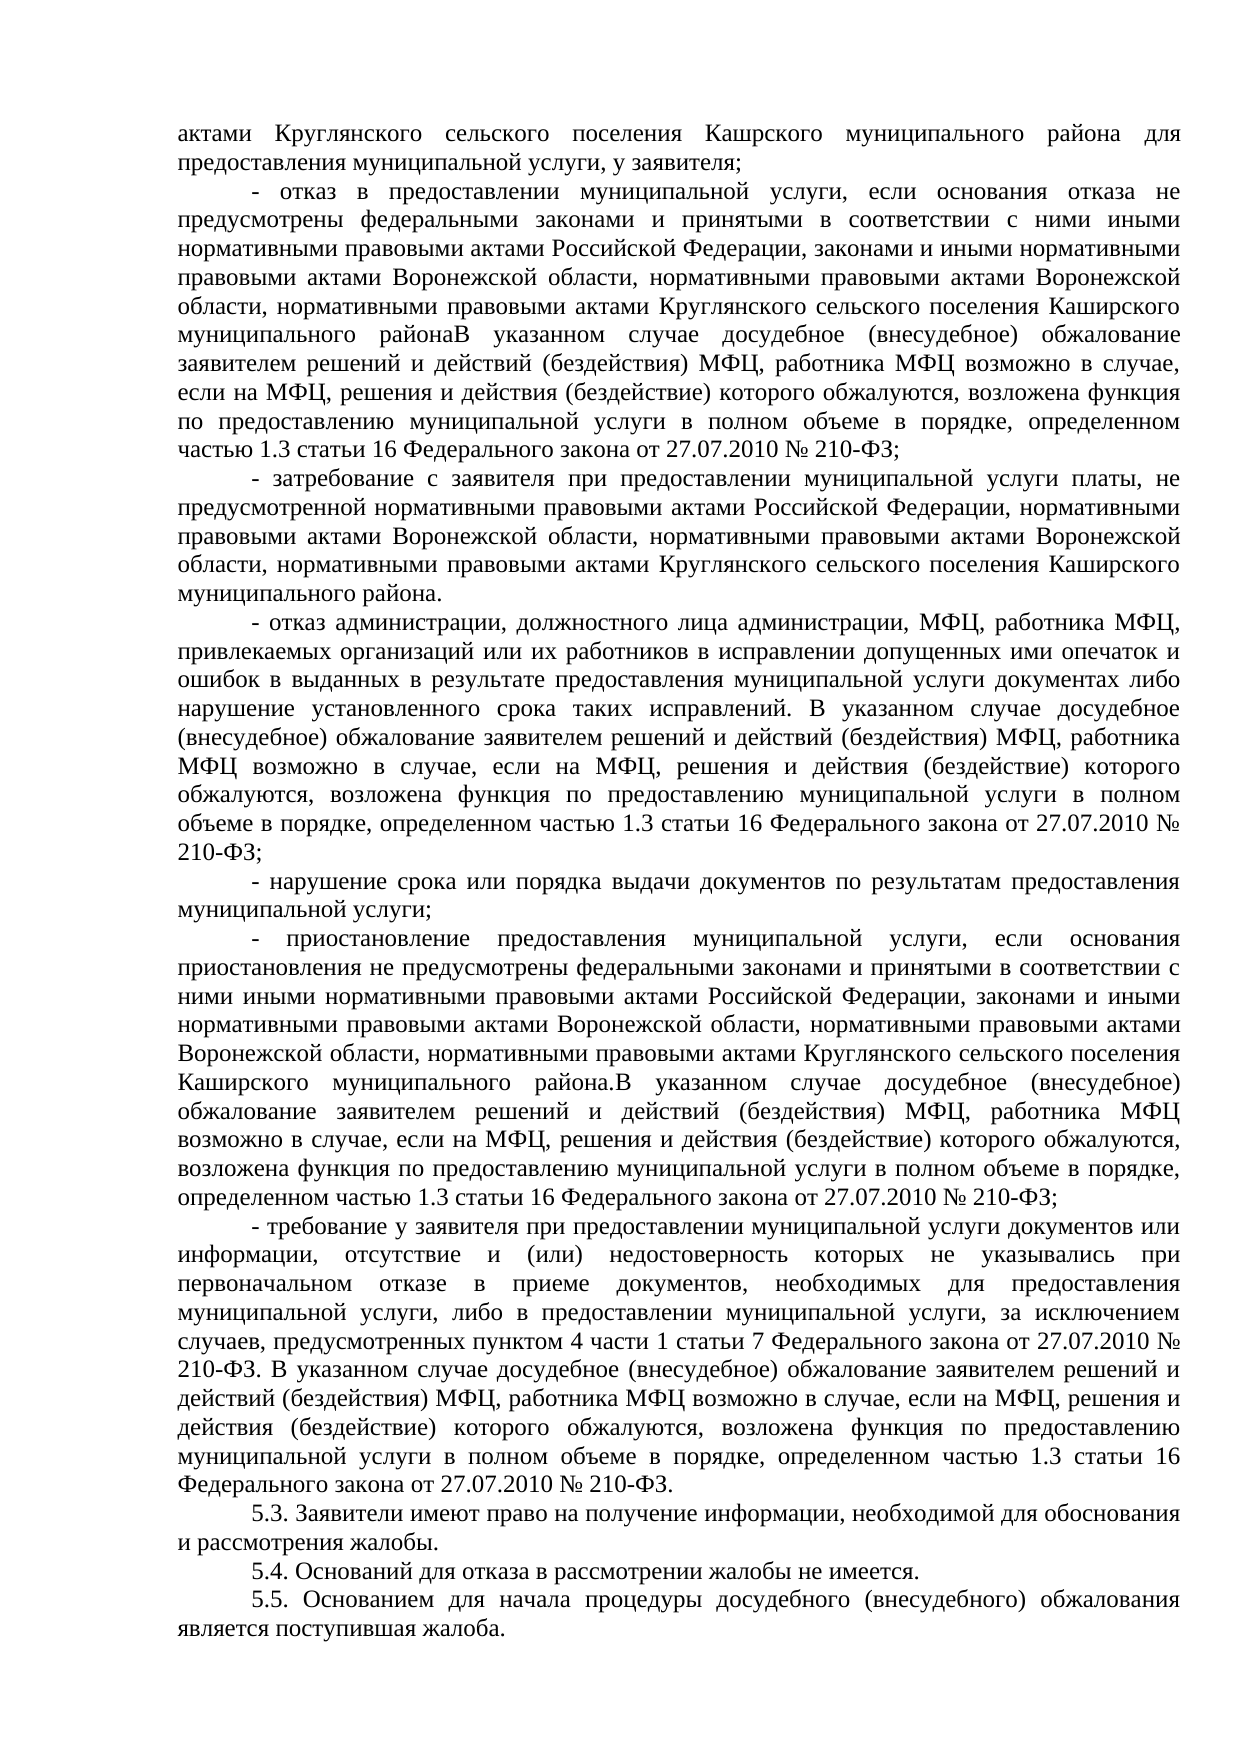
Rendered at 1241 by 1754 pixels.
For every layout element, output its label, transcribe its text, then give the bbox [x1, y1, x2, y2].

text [177, 118, 1181, 176]
text 5.3. Заявители имеют право на получение информации, необходимой для обоснования и рассмотрения жалобы. [177, 1498, 1181, 1556]
text - требование у заявителя при предоставлении муниципальной услуги документов или информации, отсутствие и (или) недостоверность которых не указывались при первоначальном отказе в приеме документов, необходимых для предоставления муниципальной услуги, либо в предоставлении муниципальной услуги, за исключением случаев, предусмотренных пунктом 4 части 1 статьи 7 Федерального закона от 27.07.2010 № 210-ФЗ. В указанном случае досудебное (внесудебное) обжалование заявителем решений и действий (бездействия) МФЦ, работника МФЦ возможно в случае, если на МФЦ, решения и действия (бездействие) которого обжалуются, возложена функция по предоставлению муниципальной услуги в полном объеме в порядке, определенном частью 1.3 статьи 16 Федерального закона от 27.07.2010 № 210-ФЗ. [177, 1211, 1181, 1498]
text 5.5. Основанием для начала процедуры досудебного (внесудебного) обжалования является поступившая жалоба. [177, 1584, 1181, 1642]
text - отказ в предоставлении муниципальной услуги, если основания отказа не предусмотрены федеральными законами и принятыми в соответствии с ними иными нормативными правовыми актами Российской Федерации, законами и иными нормативными правовыми актами Воронежской области, нормативными правовыми актами Воронежской области, нормативными правовыми актами Круглянского сельского поселения Каширского муниципального районаВ указанном случае досудебное (внесудебное) обжалование заявителем решений и действий (бездействия) МФЦ, работника МФЦ возможно в случае, если на МФЦ, решения и действия (бездействие) которого обжалуются, возложена функция по предоставлению муниципальной услуги в полном объеме в порядке, определенном частью 1.3 статьи 16 Федерального закона от 27.07.2010 № 210-ФЗ; [177, 176, 1181, 463]
text 5.4. Оснований для отказа в рассмотрении жалобы не имеется. [177, 1556, 1181, 1584]
text - нарушение срока или порядка выдачи документов по результатам предоставления муниципальной услуги; [177, 866, 1181, 923]
text - отказ администрации, должностного лица администрации, МФЦ, работника МФЦ, привлекаемых организаций или их работников в исправлении допущенных ими опечаток и ошибок в выданных в результате предоставления муниципальной услуги документах либо нарушение установленного срока таких исправлений. В указанном случае досудебное (внесудебное) обжалование заявителем решений и действий (бездействия) МФЦ, работника МФЦ возможно в случае, если на МФЦ, решения и действия (бездействие) которого обжалуются, возложена функция по предоставлению муниципальной услуги в полном объеме в порядке, определенном частью 1.3 статьи 16 Федерального закона от 27.07.2010 № 210-ФЗ; [177, 607, 1181, 866]
text - затребование с заявителя при предоставлении муниципальной услуги платы, не предусмотренной нормативными правовыми актами Российской Федерации, нормативными правовыми актами Воронежской области, нормативными правовыми актами Воронежской области, нормативными правовыми актами Круглянского сельского поселения Каширского муниципального района. [177, 463, 1181, 607]
text - приостановление предоставления муниципальной услуги, если основания приостановления не предусмотрены федеральными законами и принятыми в соответствии с ними иными нормативными правовыми актами Российской Федерации, законами и иными нормативными правовыми актами Воронежской области, нормативными правовыми актами Воронежской области, нормативными правовыми актами Круглянского сельского поселения Каширского муниципального района.В указанном случае досудебное (внесудебное) обжалование заявителем решений и действий (бездействия) МФЦ, работника МФЦ возможно в случае, если на МФЦ, решения и действия (бездействие) которого обжалуются, возложена функция по предоставлению муниципальной услуги в полном объеме в порядке, определенном частью 1.3 статьи 16 Федерального закона от 27.07.2010 № 210-ФЗ; [177, 923, 1181, 1211]
